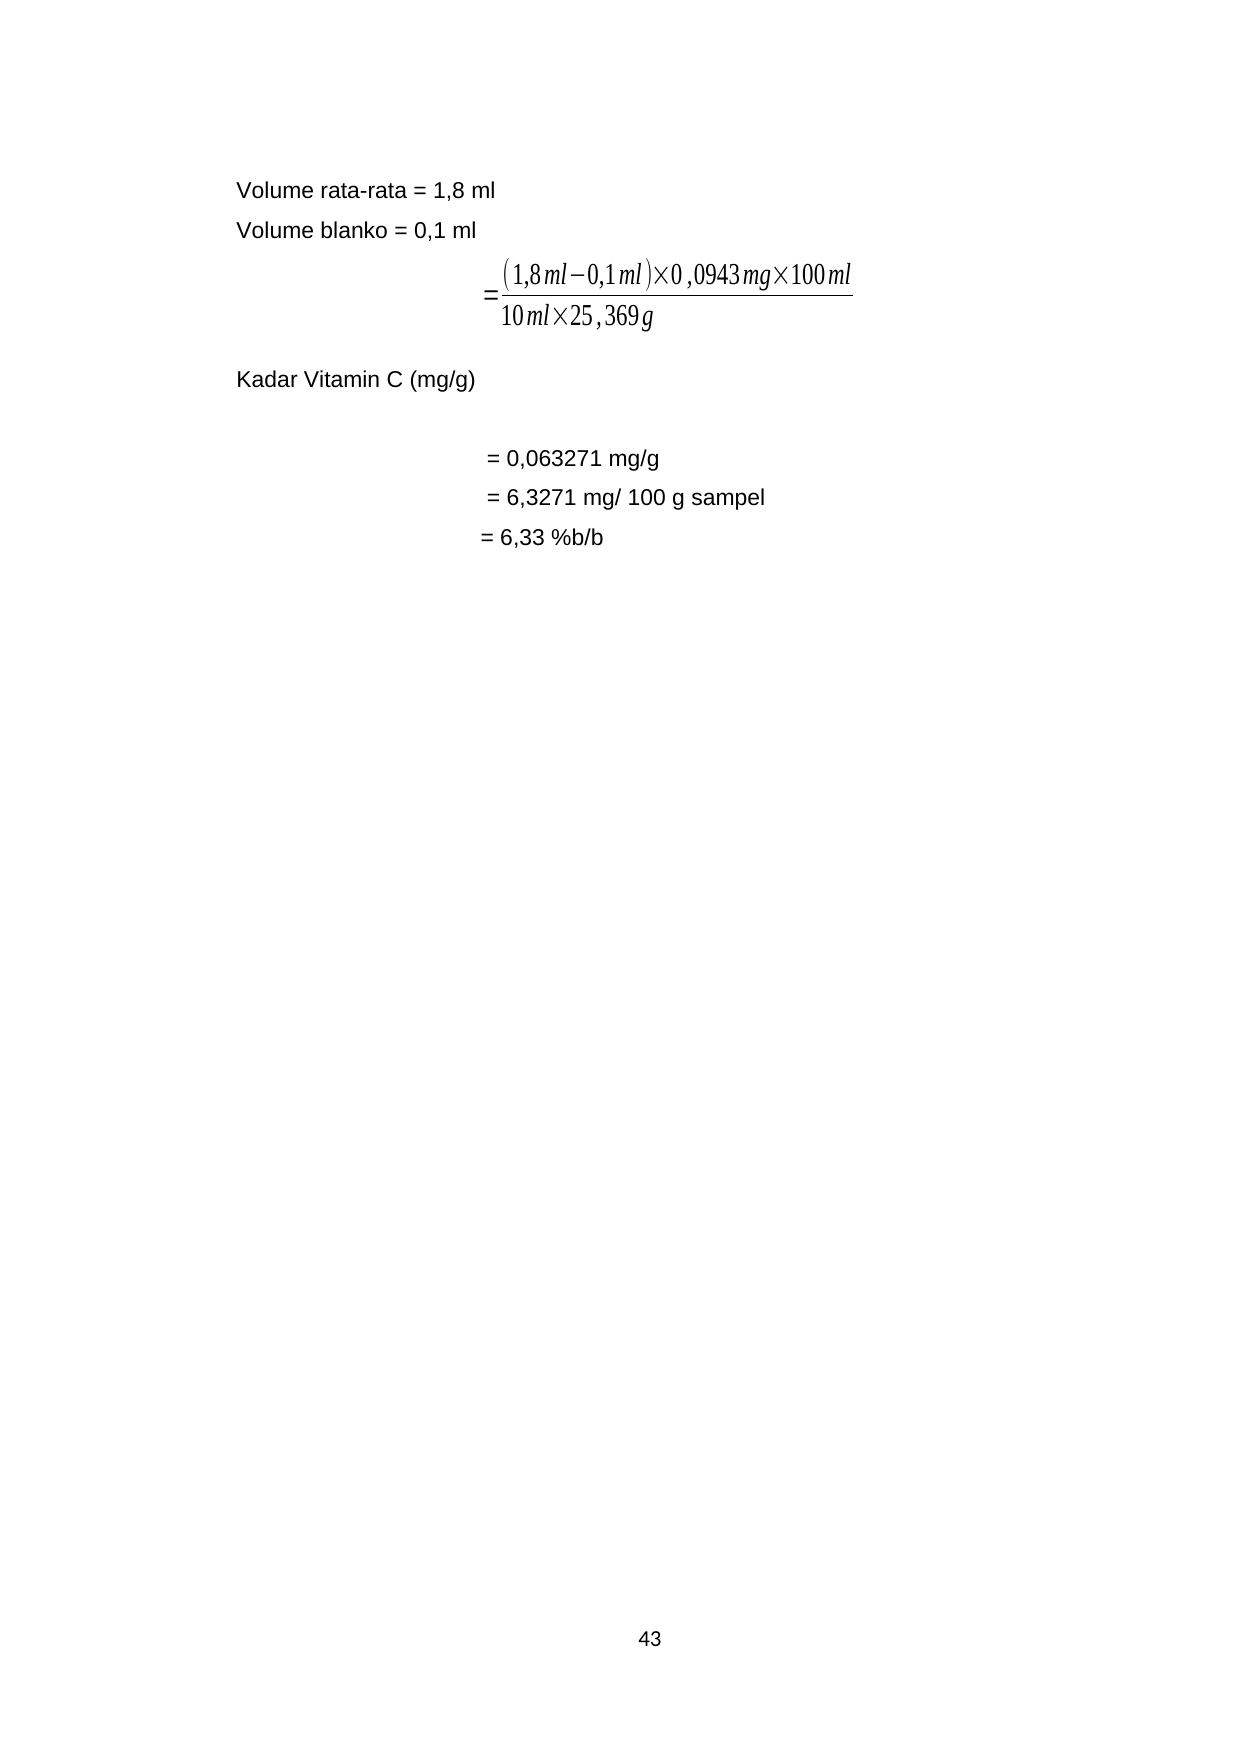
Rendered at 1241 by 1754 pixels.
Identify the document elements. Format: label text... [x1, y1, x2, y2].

text Volume blanko = 0,1 ml [236, 217, 1063, 243]
text = 6,3271 mg/ 100 g sampel [236, 484, 1063, 510]
text Volume rata-rata = 1,8 ml [236, 177, 1063, 203]
text = 6,33 %b/b [236, 523, 1063, 550]
text = 0,063271 mg/g [236, 444, 1063, 471]
text Kadar Vitamin C (mg/g) [236, 256, 1063, 393]
